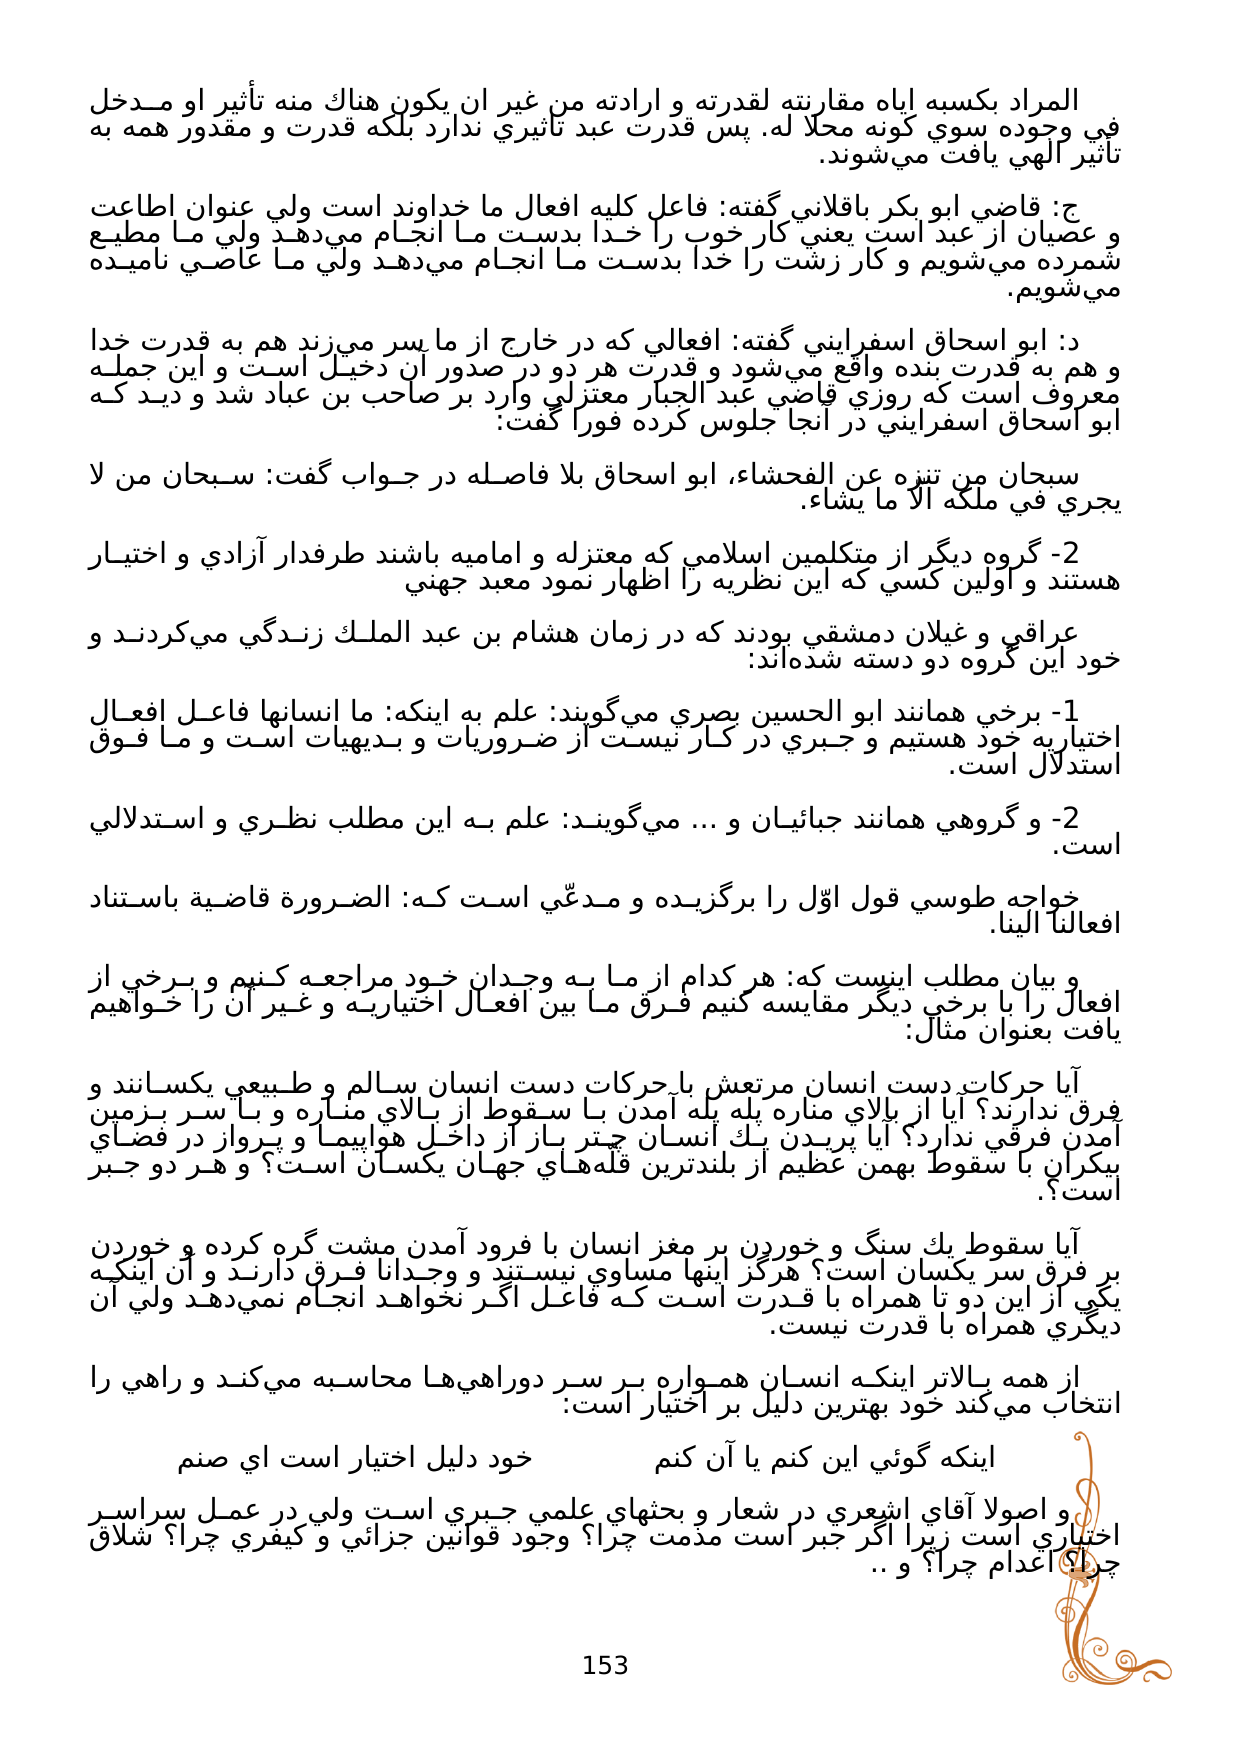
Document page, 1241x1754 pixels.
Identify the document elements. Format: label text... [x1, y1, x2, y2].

text ‌ اينكه گوئي اين كنم يا آن كنم خود دليل اختيار است اي صنم‌ [89, 1445, 693, 1472]
text ‌نعم، قد فسّر الأمر بين الأمرين بتفسيرات اخر وقد تعرّضنا لتلك التفسيرات في ضمن رسالة مستقلّة، وناقشناها بصورة موسعة. كما تعرّضنا لنظريّة الفلاسفة فيها بكافّة اسسها التي تقوم نظريّتهم علي تلك الاسس ونقدها بشكل موسع. [1054, 1431, 1172, 1685]
text ‌1- برخي همانند ابو الحسين بصري مي‌گويند: علم به اينكه: ما انسانها فاعل افعال اختياريه خود هستيم و جبري در كار نيست از ضروريات و بديهيات است و ما فوق استدلال است. [89, 700, 1122, 782]
text ‌آيا سقوط يك سنگ و خوردن بر مغز انسان با فرود آمدن مشت گره كرده و خوردن بر فرق سر يكسان است؟ هرگز اينها مساوي نيستند و وجدانا فرق دارند و آن اينكه يكي از اين دو تا همراه با قدرت است كه فاعل اگر نخواهد انجام نمي‌دهد ولي آن ديگري همراه با قدرت نيست. [89, 1232, 1122, 1341]
text ‌عراقي و غيلان دمشقي بودند كه در زمان هشام بن عبد الملك زندگي مي‌كردند و خود اين گروه دو دسته شده‌اند: [89, 621, 1122, 675]
text ‌ اينكه گوئي اين كنم يا آن كنم خود دليل اختيار است اي صنم‌ [910, 1445, 1122, 1472]
text ‌ و اصولا آقاي اشعري در شعار و بحثهاي علمي جبري است ولي در عمل سراسر اختياري است زيرا اگر جبر است مذمت چرا؟ وجود قوانين جزائي و كيفري چرا؟ شلاق چرا؟ اعدام چرا؟ و .. [89, 1497, 1122, 1579]
text ‌از همه بالاتر اينكه انسان همواره بر سر دوراهي‌ها محاسبه مي‌كند و راهي را انتخاب مي‌كند خود بهترين دليل بر اختيار است: [89, 1366, 1122, 1420]
text ‌المراد بكسبه اياه مقارنته لقدرته و ارادته من غير ان يكون هناك منه تأثير او مدخل في وجوده سوي كونه محلا له. پس قدرت عبد تاثيري ندارد بلكه قدرت و مقدور همه به تأثير الهي يافت مي‌شوند. [89, 89, 1122, 170]
text ‌خواجه طوسي قول اوّل را برگزيده و مدعّي است كه: الضرورة قاضية باستناد افعالنا الينا. [89, 886, 1122, 940]
text ‌ اينكه گوئي اين كنم يا آن كنم خود دليل اختيار است اي صنم‌ [658, 1445, 810, 1472]
text ‌سبحان من تنزه عن الفحشاء، ابو اسحاق بلا فاصله در جواب گفت: سبحان من لا يجري في ملكه الّا ما يشاء. [89, 462, 1122, 517]
text ‌ج: قاضي ابو بكر باقلاني گفته: فاعل كليه افعال ما خداوند است ولي عنوان اطاعت و عصيان از عبد است يعني كار خوب را خدا بدست ما انجام مي‌دهد ولي ما مطيع شمرده مي‌شويم و كار زشت را خدا بدست ما انجام مي‌دهد ولي ما عاصي ناميده مي‌شويم. [89, 195, 1122, 304]
text ‌و بيان مطلب اينست كه: هر كدام از ما به وجدان خود مراجعه كنيم و برخي از افعال را با برخي ديگر مقايسه كنيم فرق ما بين افعال اختياريه و غير آن را خواهيم يافت بعنوان مثال: [89, 965, 1122, 1047]
text ‌2- گروه ديگر از متكلمين اسلامي كه معتزله و اماميه باشند طرفدار آزادي و اختيار هستند و اولين كسي كه اين نظريه را اظهار نمود معبد جهني‌ [89, 542, 1122, 596]
text ‌2- و گروهي همانند جبائيان و ... مي‌گويند: علم به اين مطلب نظري و استدلالي است. [89, 807, 1122, 861]
text ‌آيا حركات دست انسان مرتعش با حركات دست انسان سالم و طبيعي يكسانند و فرق ندارند؟ آيا از بالاي مناره پله پله آمدن با سقوط از بالاي مناره و با سر بزمين آمدن فرقي ندارد؟ آيا پريدن يك انسان چتر باز از داخل هواپيما و پرواز در فضاي بيكران با سقوط بهمن عظيم از بلندترين قلّه‌هاي جهان يكسان است؟ و هر دو جبر است؟. [89, 1072, 1122, 1207]
text ‌ اينكه گوئي اين كنم يا آن كنم خود دليل اختيار است اي صنم‌ [775, 1445, 928, 1472]
text ‌د: ابو اسحاق اسفرايني گفته: افعالي كه در خارج از ما سر مي‌زند هم به قدرت خدا و هم به قدرت بنده واقع مي‌شود و قدرت هر دو در صدور آن دخيل است و اين جمله معروف است كه روزي قاضي عبد الجبار معتزلي وارد بر صاحب بن عباد شد و ديد كه ابو اسحاق اسفرايني در آنجا جلوس كرده فورا گفت: [89, 329, 1122, 437]
